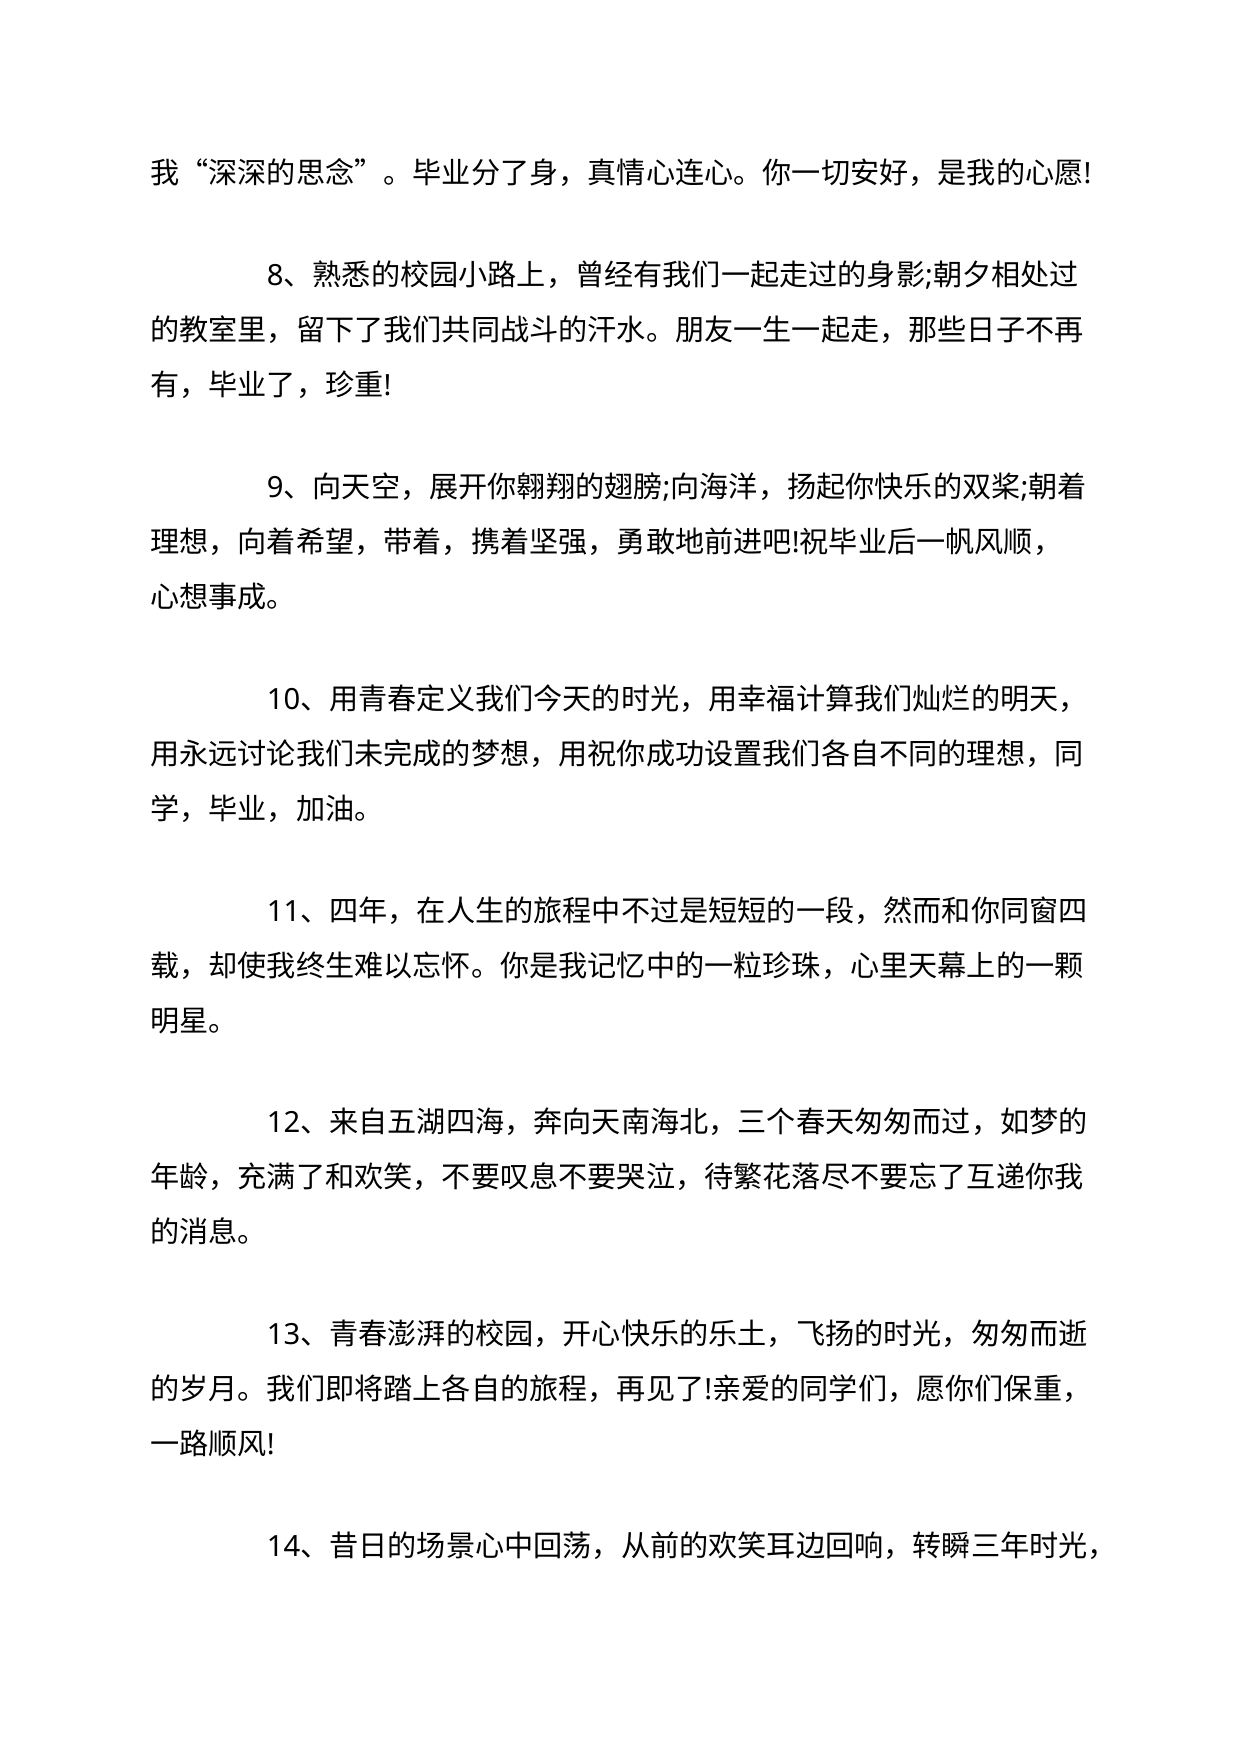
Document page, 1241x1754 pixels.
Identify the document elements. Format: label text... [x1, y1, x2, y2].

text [150, 150, 1090, 192]
text 13、青春澎湃的校园，开心快乐的乐土，飞扬的时光，匆匆而逝的岁月。我们即将踏上各自的旅程，再见了!亲爱的同学们，愿你们保重，一路顺风! [150, 1311, 1090, 1463]
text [150, 1523, 1090, 1565]
text 11、四年，在人生的旅程中不过是短短的一段，然而和你同窗四载，却使我终生难以忘怀。你是我记忆中的一粒珍珠，心里天幕上的一颗明星。 [150, 887, 1090, 1039]
text 10、用青春定义我们今天的时光，用幸福计算我们灿烂的明天，用永远讨论我们未完成的梦想，用祝你成功设置我们各自不同的理想，同学，毕业，加油。 [150, 676, 1090, 828]
text 9、向天空，展开你翱翔的翅膀;向海洋，扬起你快乐的双桨;朝着理想，向着希望，带着，携着坚强，勇敢地前进吧!祝毕业后一帆风顺，心想事成。 [150, 464, 1090, 616]
text 12、来自五湖四海，奔向天南海北，三个春天匆匆而过，如梦的年龄，充满了和欢笑，不要叹息不要哭泣，待繁花落尽不要忘了互递你我的消息。 [150, 1099, 1090, 1251]
text 8、熟悉的校园小路上，曾经有我们一起走过的身影;朝夕相处过的教室里，留下了我们共同战斗的汗水。朋友一生一起走，那些日子不再有，毕业了，珍重! [150, 252, 1090, 404]
